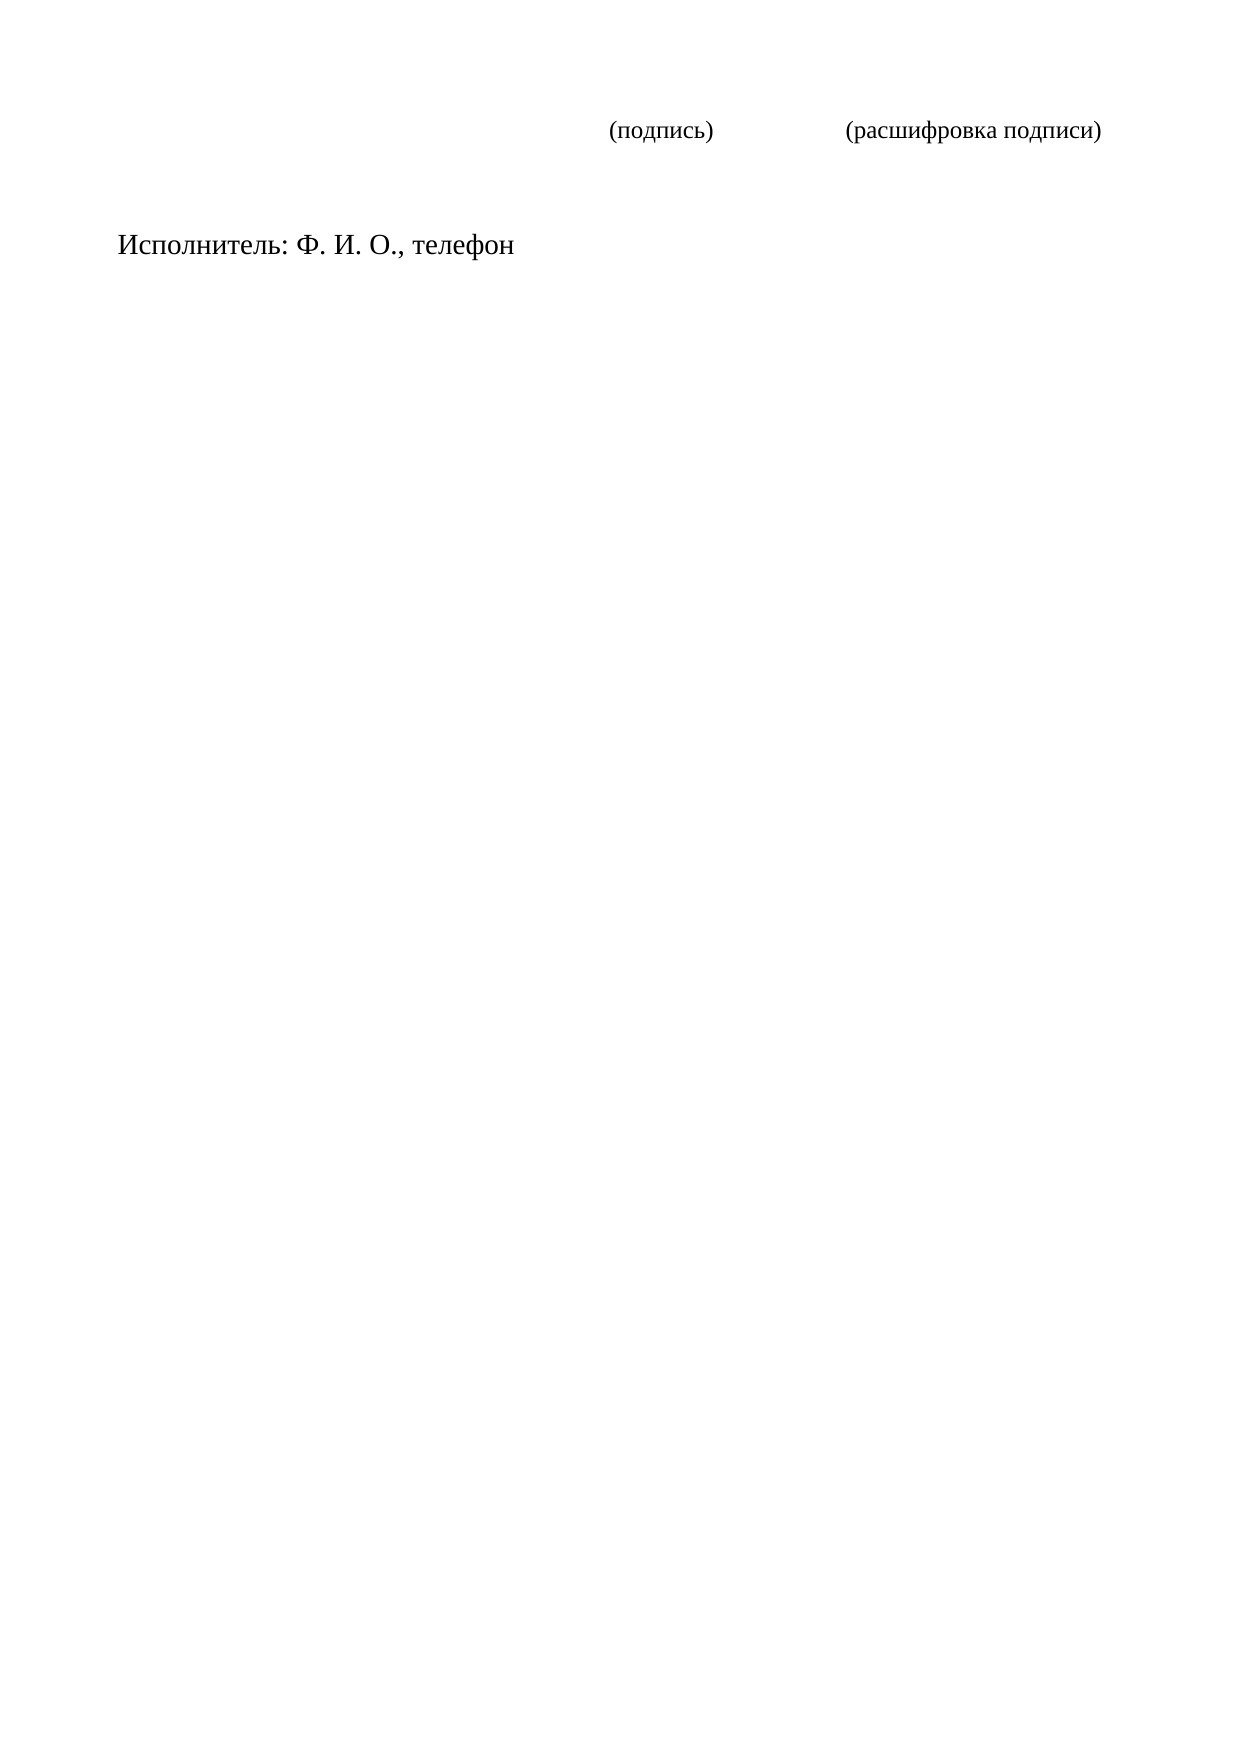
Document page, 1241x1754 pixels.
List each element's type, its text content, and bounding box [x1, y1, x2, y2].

text (подпись) (расшифровка подписи) [609, 119, 1184, 144]
text Исполнитель: Ф. И. О., телефон [117, 231, 1184, 261]
